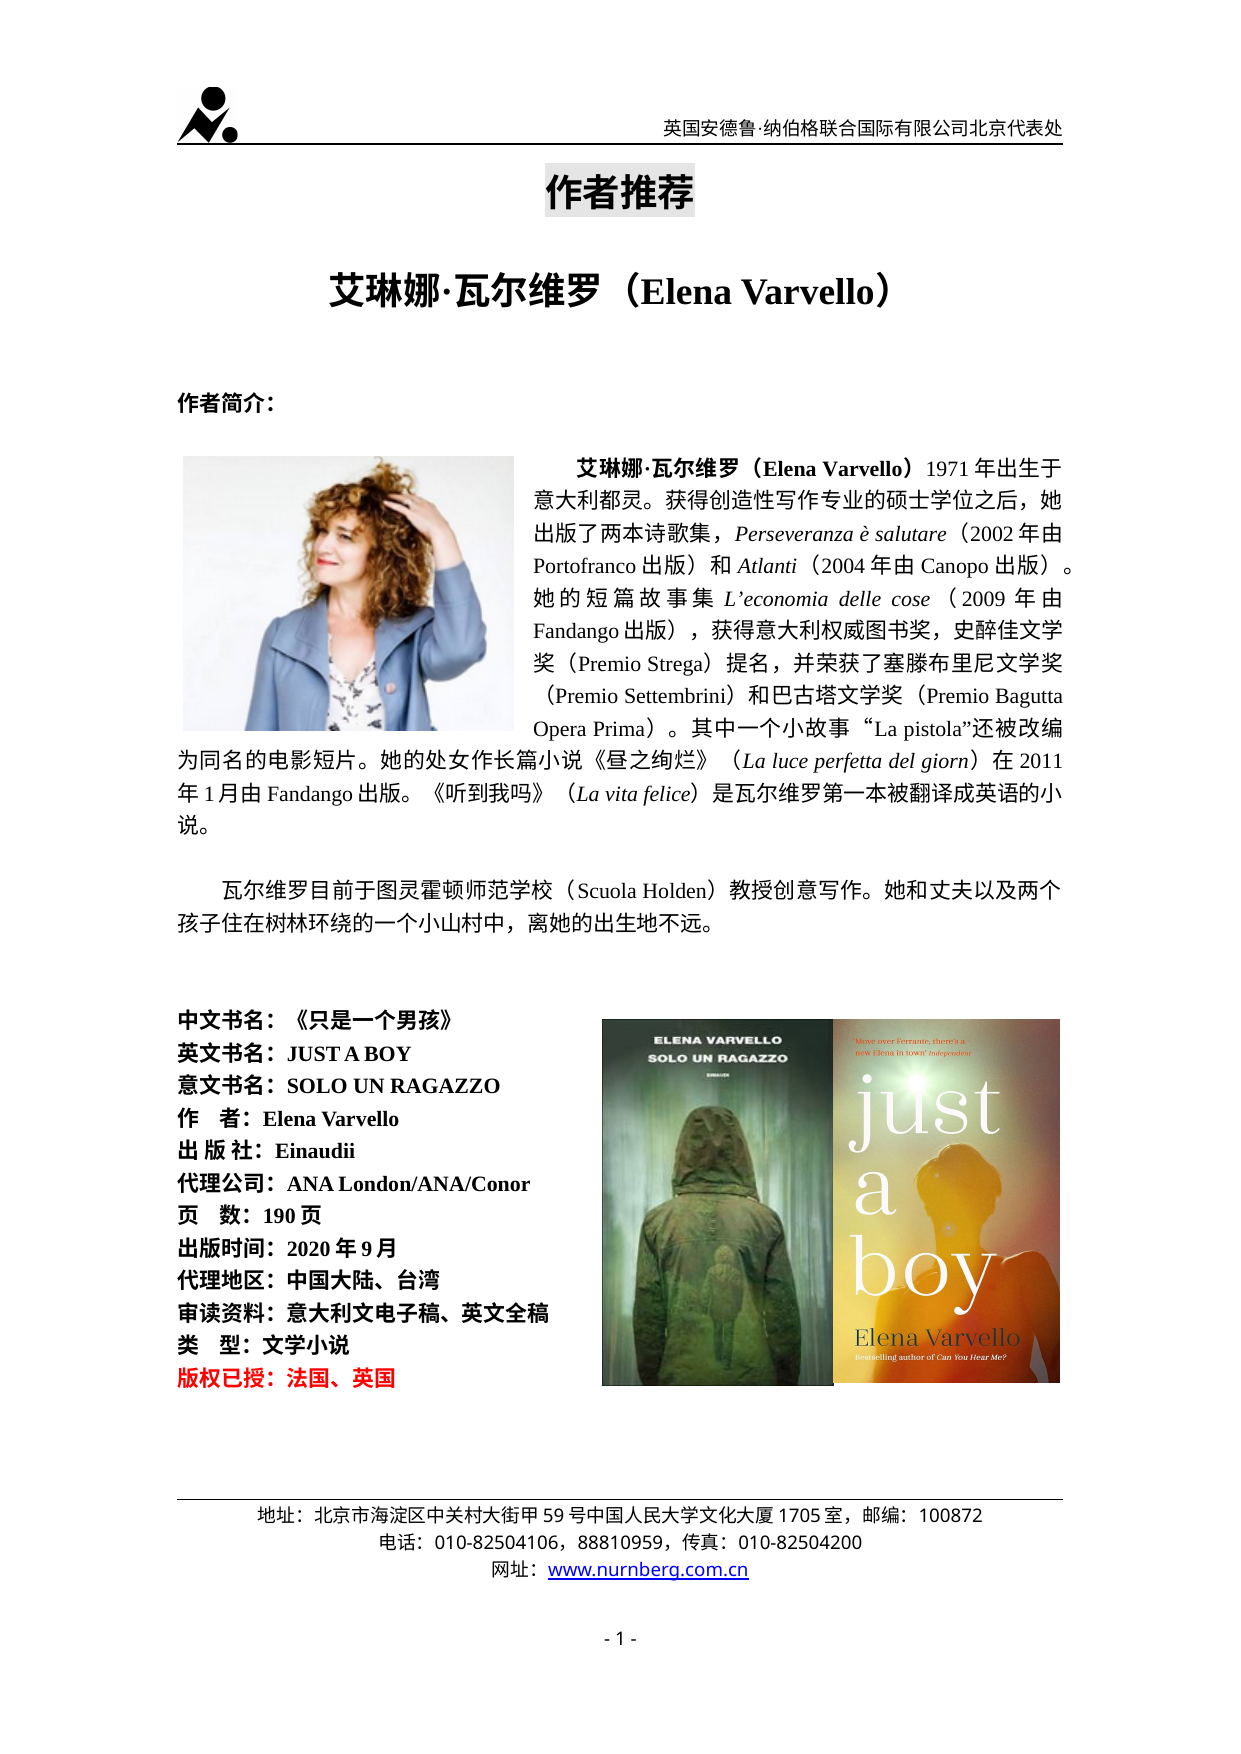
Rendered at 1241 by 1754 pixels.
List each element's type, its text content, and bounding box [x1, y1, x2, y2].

text 意文书名：SOLO UN RAGAZZO [177, 1068, 602, 1100]
text 瓦尔维罗目前于图灵霍顿师范学校（Scuola Holden）教授创意写作。她和丈夫以及两个孩子住在树林环绕的一个小山村中，离她的出生地不远。 [177, 873, 1063, 938]
text 审读资料：意大利文电子稿、英文全稿 [177, 1295, 602, 1328]
text 英文书名：JUST A BOY [177, 1035, 602, 1068]
text 出 版 社：Einaudii [177, 1133, 602, 1165]
text 作者推荐 [177, 158, 1063, 223]
text 版权已授：法国、英国 [177, 1360, 1063, 1393]
text 代理公司：ANA London/ANA/Conor [177, 1165, 602, 1198]
text 作者简介： [177, 385, 1063, 418]
text 作 者：Elena Varvello [177, 1100, 602, 1133]
picture [177, 87, 238, 143]
text 代理地区：中国大陆、台湾 [177, 1263, 602, 1295]
picture [182, 456, 514, 731]
text 出版时间：2020年9月 [177, 1230, 602, 1263]
text 艾琳娜·瓦尔维罗（Elena Varvello） [177, 255, 1063, 320]
text 页 数：190页 [177, 1198, 602, 1230]
text 类 型：文学小说 [177, 1328, 602, 1360]
text 中文书名：《只是一个男孩》 [177, 1003, 1063, 1035]
picture [602, 1019, 1060, 1386]
